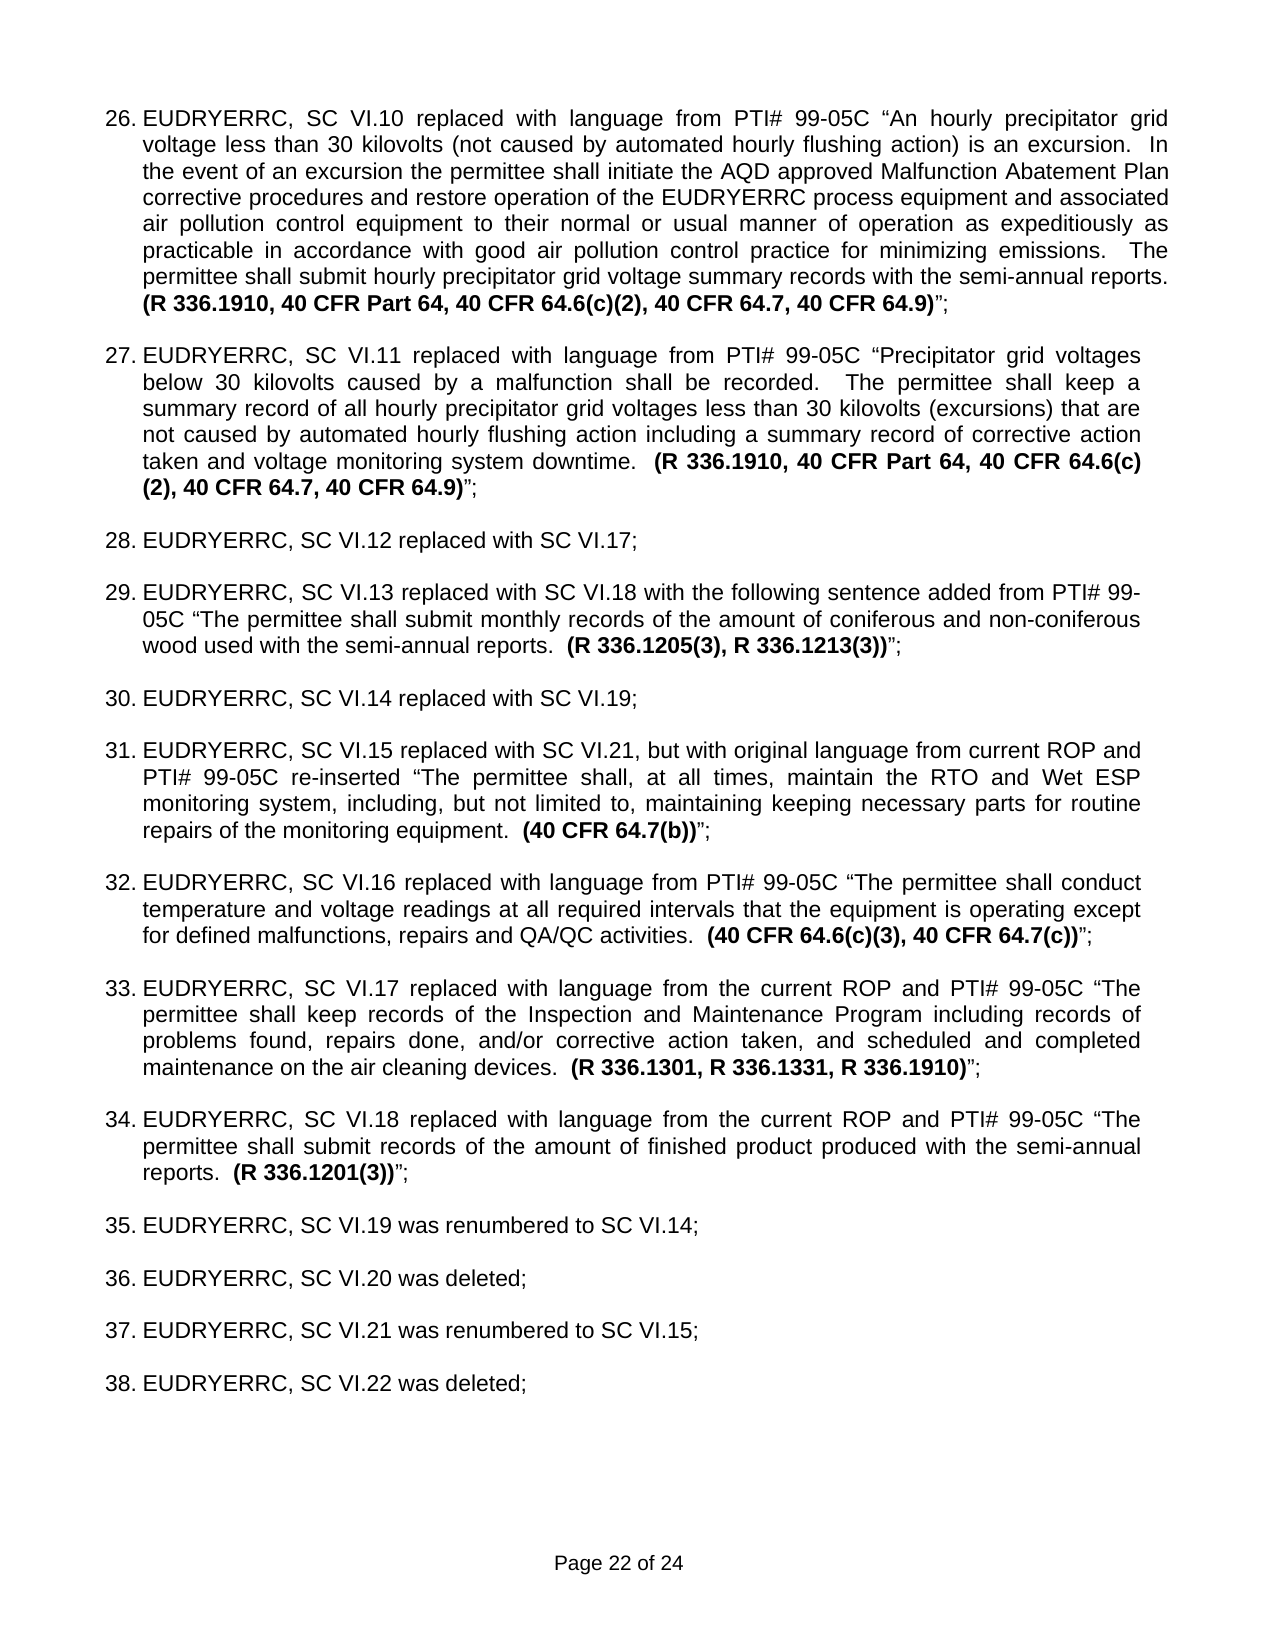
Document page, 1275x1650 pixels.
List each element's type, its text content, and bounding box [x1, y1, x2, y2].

list EUDRYERRC, SC VI.21 was renumbered to SC VI.15; [105, 1317, 1142, 1344]
list EUDRYERRC, SC VI.14 replaced with SC VI.19; [105, 685, 1142, 711]
list EUDRYERRC, SC VI.17 replaced with language from the current ROP and PTI# 99-05C “The permittee shall keep records of the Inspection and Maintenance Program including records of problems found, repairs done, and/or corrective action taken, and scheduled and completed maintenance on the air cleaning devices. (R 336.1301, R 336.1331, R 336.1910)”; [105, 975, 1142, 1080]
list EUDRYERRC, SC VI.13 replaced with SC VI.18 with the following sentence added from PTI# 99-05C “The permittee shall submit monthly records of the amount of coniferous and non-coniferous wood used with the semi-annual reports. (R 336.1205(3), R 336.1213(3))”; [105, 579, 1142, 658]
list EUDRYERRC, SC VI.18 replaced with language from the current ROP and PTI# 99-05C “The permittee shall submit records of the amount of finished product produced with the semi-annual reports. (R 336.1201(3))”; [105, 1106, 1142, 1186]
list EUDRYERRC, SC VI.12 replaced with SC VI.17; [105, 527, 1142, 553]
list EUDRYERRC, SC VI.16 replaced with language from PTI# 99-05C “The permittee shall conduct temperature and voltage readings at all required intervals that the equipment is operating except for defined malfunctions, repairs and QA/QC activities. (40 CFR 64.6(c)(3), 40 CFR 64.7(c))”; [105, 869, 1142, 948]
list EUDRYERRC, SC VI.20 was deleted; [105, 1264, 1142, 1291]
list EUDRYERRC, SC VI.10 replaced with language from PTI# 99-05C “An hourly precipitator grid voltage less than 30 kilovolts (not caused by automated hourly flushing action) is an excursion. In the event of an excursion the permittee shall initiate the AQD approved Malfunction Abatement Plan corrective procedures and restore operation of the EUDRYERRC process equipment and associated air pollution control equipment to their normal or usual manner of operation as expeditiously as practicable in accordance with good air pollution control practice for minimizing emissions. The permittee shall submit hourly precipitator grid voltage summary records with the semi-annual reports. (R 336.1910, 40 CFR Part 64, 40 CFR 64.6(c)(2), 40 CFR 64.7, 40 CFR 64.9)”; [105, 105, 1170, 316]
list EUDRYERRC, SC VI.22 was deleted; [105, 1370, 1142, 1396]
list EUDRYERRC, SC VI.15 replaced with SC VI.21, but with original language from current ROP and PTI# 99-05C re-inserted “The permittee shall, at all times, maintain the RTO and Wet ESP monitoring system, including, but not limited to, maintaining keeping necessary parts for routine repairs of the monitoring equipment. (40 CFR 64.7(b))”; [105, 737, 1142, 843]
list EUDRYERRC, SC VI.19 was renumbered to SC VI.14; [105, 1212, 1142, 1238]
list EUDRYERRC, SC VI.11 replaced with language from PTI# 99-05C “Precipitator grid voltages below 30 kilovolts caused by a malfunction shall be recorded. The permittee shall keep a summary record of all hourly precipitator grid voltages less than 30 kilovolts (excursions) that are not caused by automated hourly flushing action including a summary record of corrective action taken and voltage monitoring system downtime. (R 336.1910, 40 CFR Part 64, 40 CFR 64.6(c)(2), 40 CFR 64.7, 40 CFR 64.9)”; [105, 342, 1142, 500]
